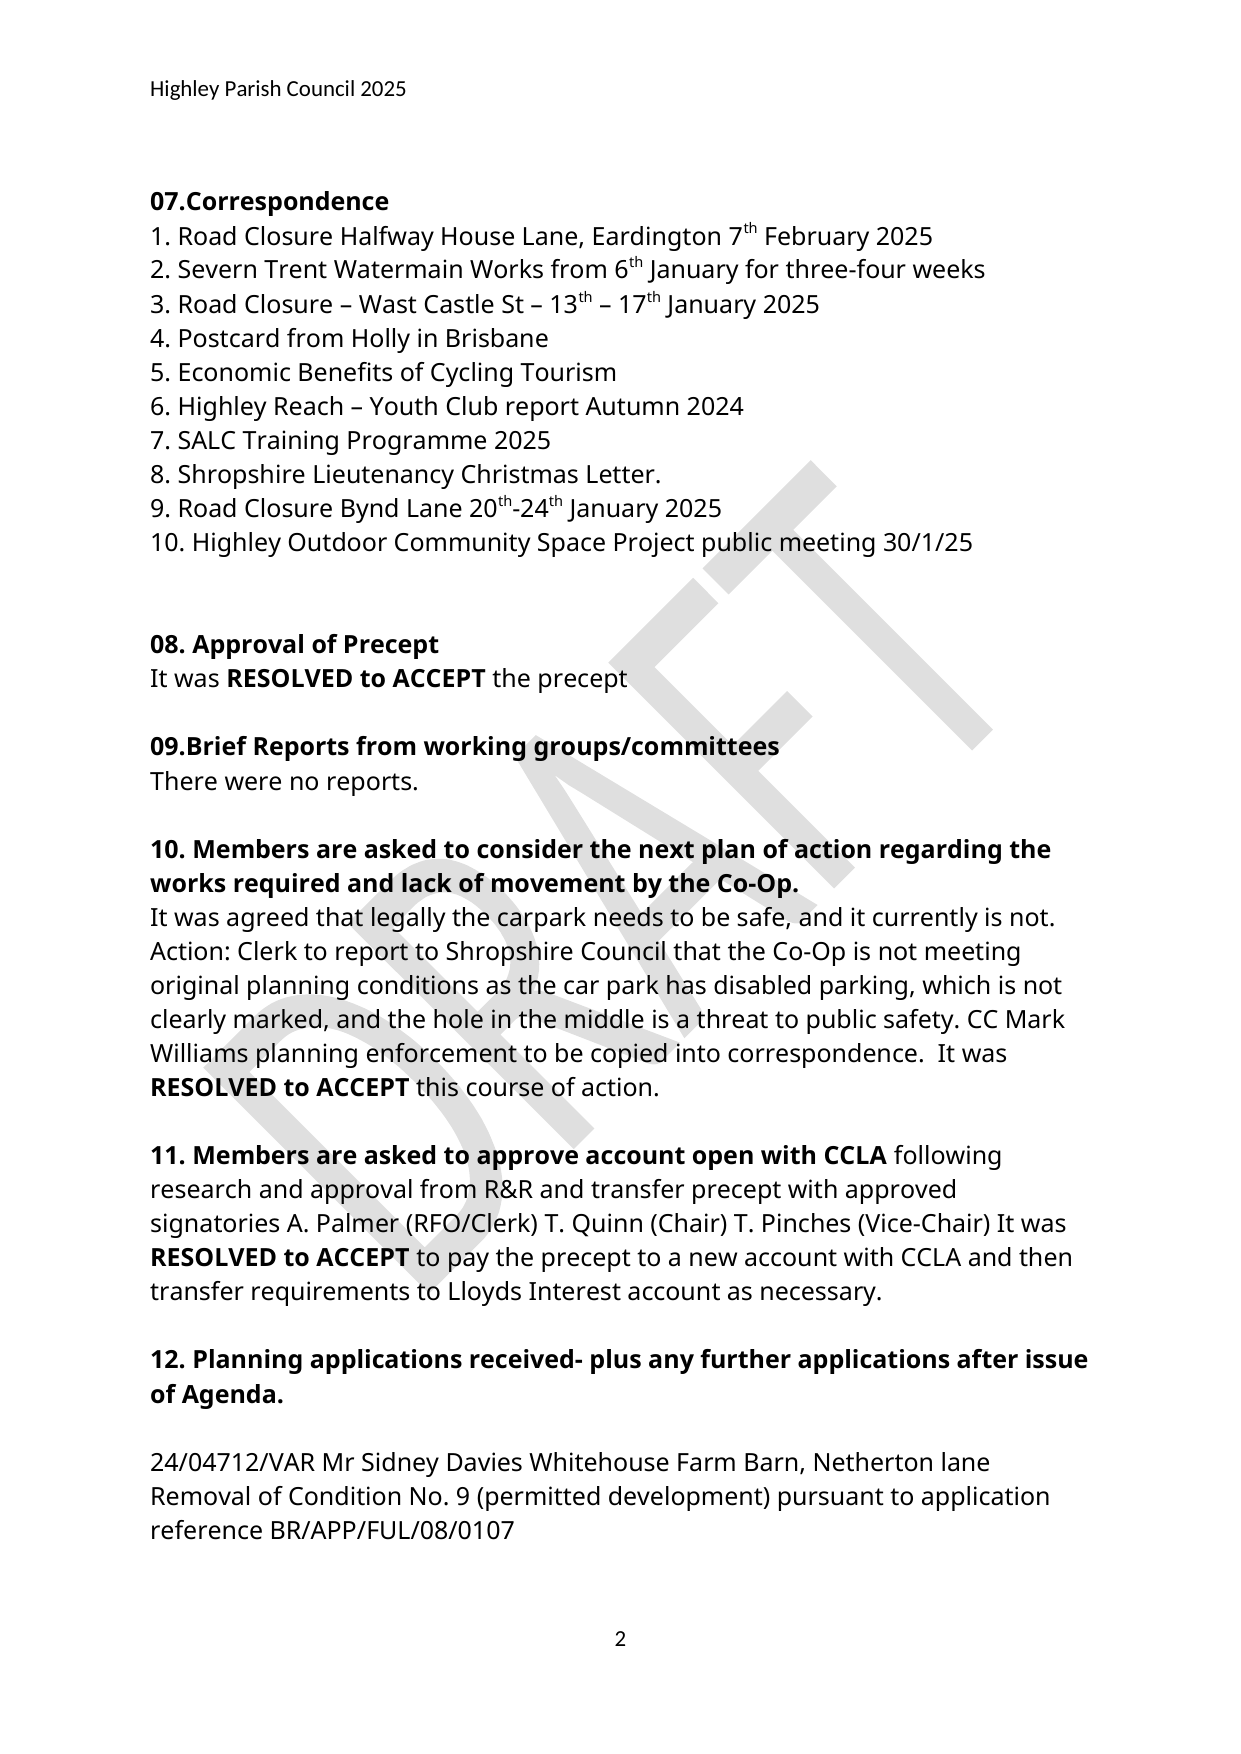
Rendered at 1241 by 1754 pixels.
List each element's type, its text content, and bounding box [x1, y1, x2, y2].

text 07.Correspondence [150, 184, 1090, 218]
text 10. Members are asked to consider the next plan of action regarding the works required and lack of movement by the Co-Op. [150, 831, 1090, 899]
text 12. Planning applications received- plus any further applications after issue of Agenda. [150, 1342, 1090, 1410]
text Removal of Condition No. 9 (permitted development) pursuant to application reference BR/APP/FUL/08/0107 [150, 1478, 1090, 1547]
text 3. Road Closure – Wast Castle St – 13th – 17th January 2025 [150, 286, 1090, 320]
text It was RESOLVED to ACCEPT the precept [150, 661, 1090, 695]
text 7. SALC Training Programme 2025 [150, 422, 1090, 457]
text 5. Economic Benefits of Cycling Tourism [150, 354, 1090, 388]
text 09.Brief Reports from working groups/committees [150, 729, 1090, 763]
text 8. Shropshire Lieutenancy Christmas Letter. [150, 457, 1090, 491]
text 08. Approval of Precept [150, 627, 1090, 661]
text 6. Highley Reach – Youth Club report Autumn 2024 [150, 388, 1090, 422]
text 9. Road Closure Bynd Lane 20th-24th January 2025 [150, 491, 1090, 525]
text 10. Highley Outdoor Community Space Project public meeting 30/1/25 [150, 525, 1090, 559]
text 11. Members are asked to approve account open with CCLA following research and approval from R&R and transfer precept with approved signatories A. Palmer (RFO/Clerk) T. Quinn (Chair) T. Pinches (Vice-Chair) It was RESOLVED to ACCEPT to pay the precept to a new account with CCLA and then transfer requirements to Lloyds Interest account as necessary. [150, 1138, 1090, 1308]
text 1. Road Closure Halfway House Lane, Eardington 7th February 2025 [150, 218, 1090, 252]
text Action: Clerk to report to Shropshire Council that the Co-Op is not meeting original planning conditions as the car park has disabled parking, which is not clearly marked, and the hole in the middle is a threat to public safety. CC Mark Williams planning enforcement to be copied into correspondence. It was RESOLVED to ACCEPT this course of action. [150, 933, 1090, 1104]
text 4. Postcard from Holly in Brisbane [150, 320, 1090, 354]
text It was agreed that legally the carpark needs to be safe, and it currently is not. [150, 899, 1090, 933]
text 2. Severn Trent Watermain Works from 6th January for three-four weeks [150, 252, 1090, 286]
text There were no reports. [150, 763, 1090, 797]
text 24/04712/VAR Mr Sidney Davies Whitehouse Farm Barn, Netherton lane [150, 1444, 1090, 1478]
